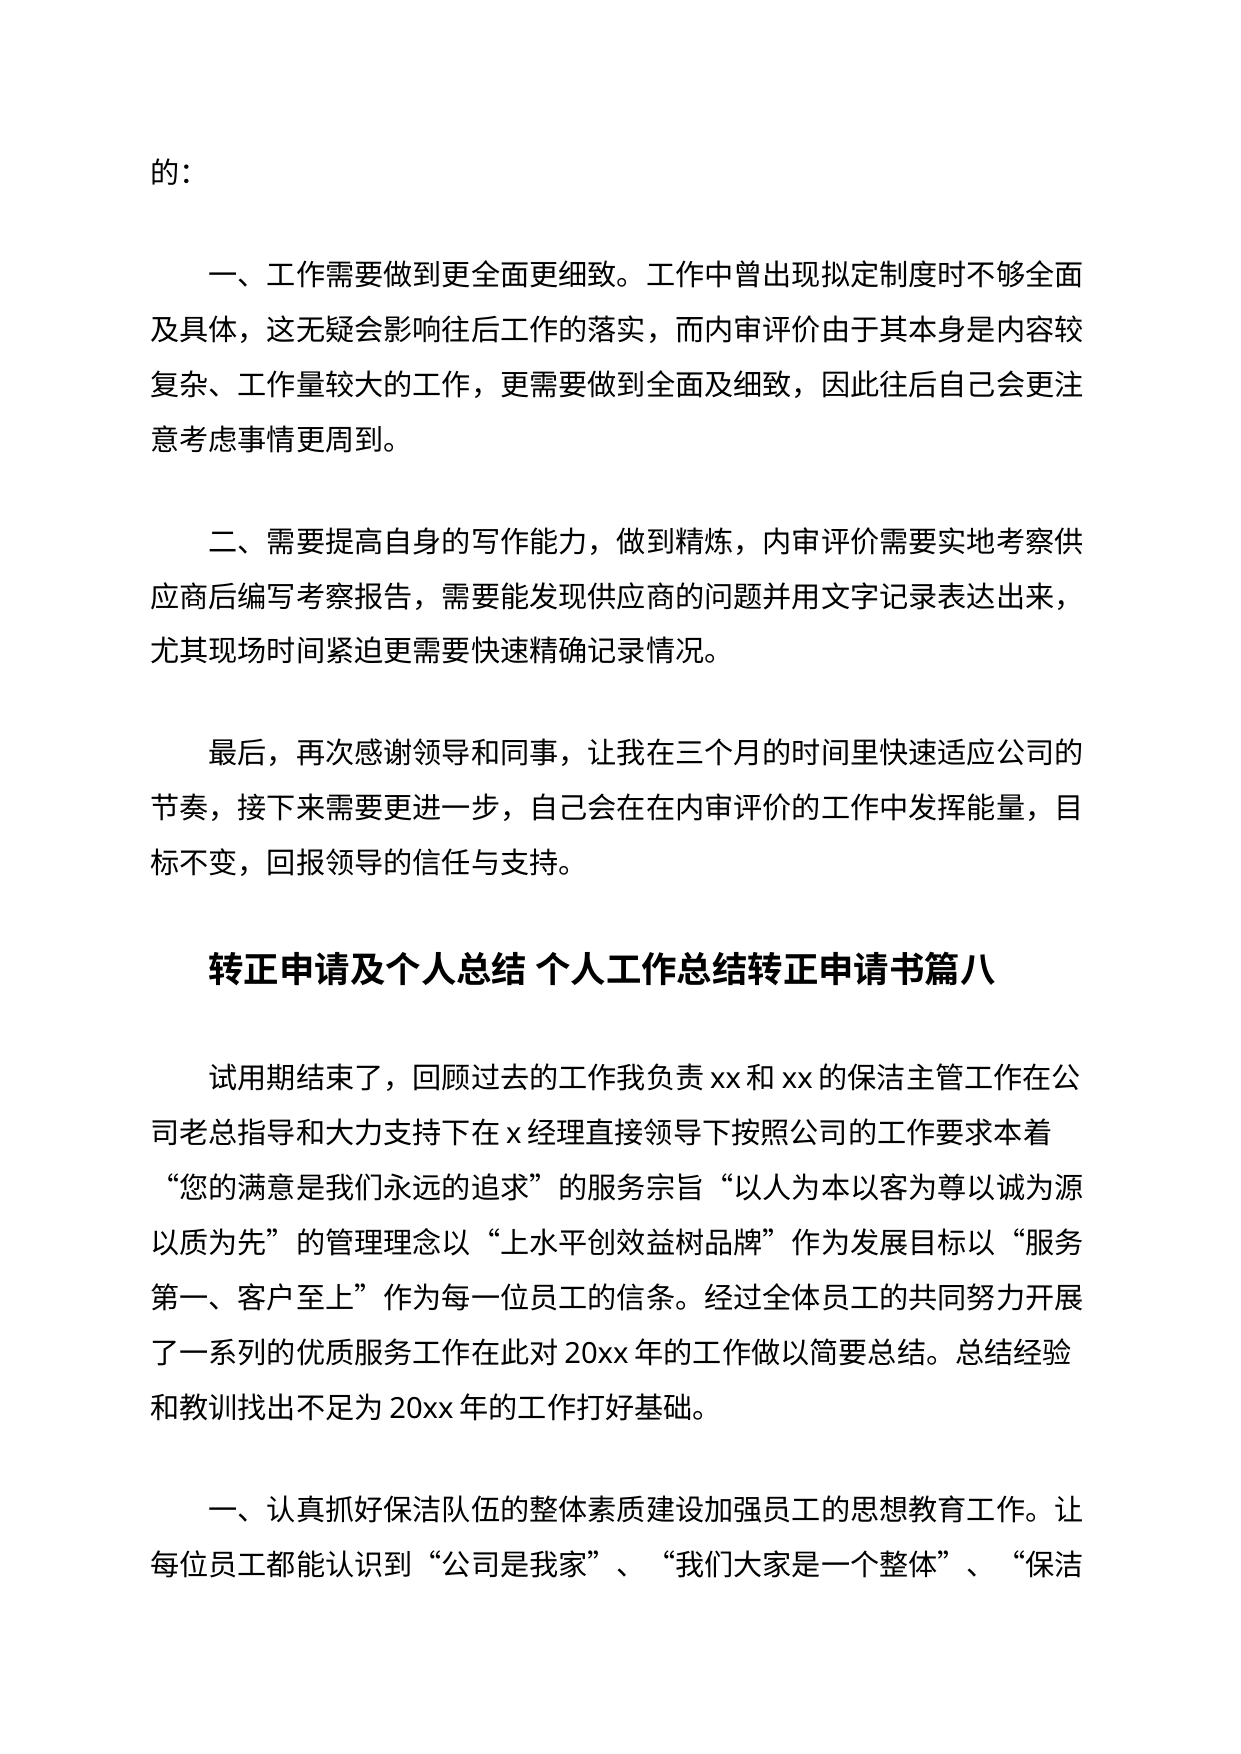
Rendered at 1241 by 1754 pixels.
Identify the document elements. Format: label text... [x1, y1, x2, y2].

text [150, 150, 1090, 192]
text 试用期结束了，回顾过去的工作我负责xx和xx的保洁主管工作在公司老总指导和大力支持下在x经理直接领导下按照公司的工作要求本着“您的满意是我们永远的追求”的服务宗旨“以人为本以客为尊以诚为源以质为先”的管理理念以“上水平创效益树品牌”作为发展目标以“服务第一、客户至上”作为每一位员工的信条。经过全体员工的共同努力开展了一系列的优质服务工作在此对20xx年的工作做以简要总结。总结经验和教训找出不足为20xx年的工作打好基础。 [150, 1055, 1090, 1427]
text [150, 1486, 1090, 1584]
text 最后，再次感谢领导和同事，让我在三个月的时间里快速适应公司的节奏，接下来需要更进一步，自己会在在内审评价的工作中发挥能量，目标不变，回报领导的信任与支持。 [150, 730, 1090, 882]
text 一、工作需要做到更全面更细致。工作中曾出现拟定制度时不够全面及具体，这无疑会影响往后工作的落实，而内审评价由于其本身是内容较复杂、工作量较大的工作，更需要做到全面及细致，因此往后自己会更注意考虑事情更周到。 [150, 252, 1090, 459]
text 转正申请及个人总结 个人工作总结转正申请书篇八 [150, 941, 1090, 993]
text 二、需要提高自身的写作能力，做到精炼，内审评价需要实地考察供应商后编写考察报告，需要能发现供应商的问题并用文字记录表达出来，尤其现场时间紧迫更需要快速精确记录情况。 [150, 518, 1090, 670]
